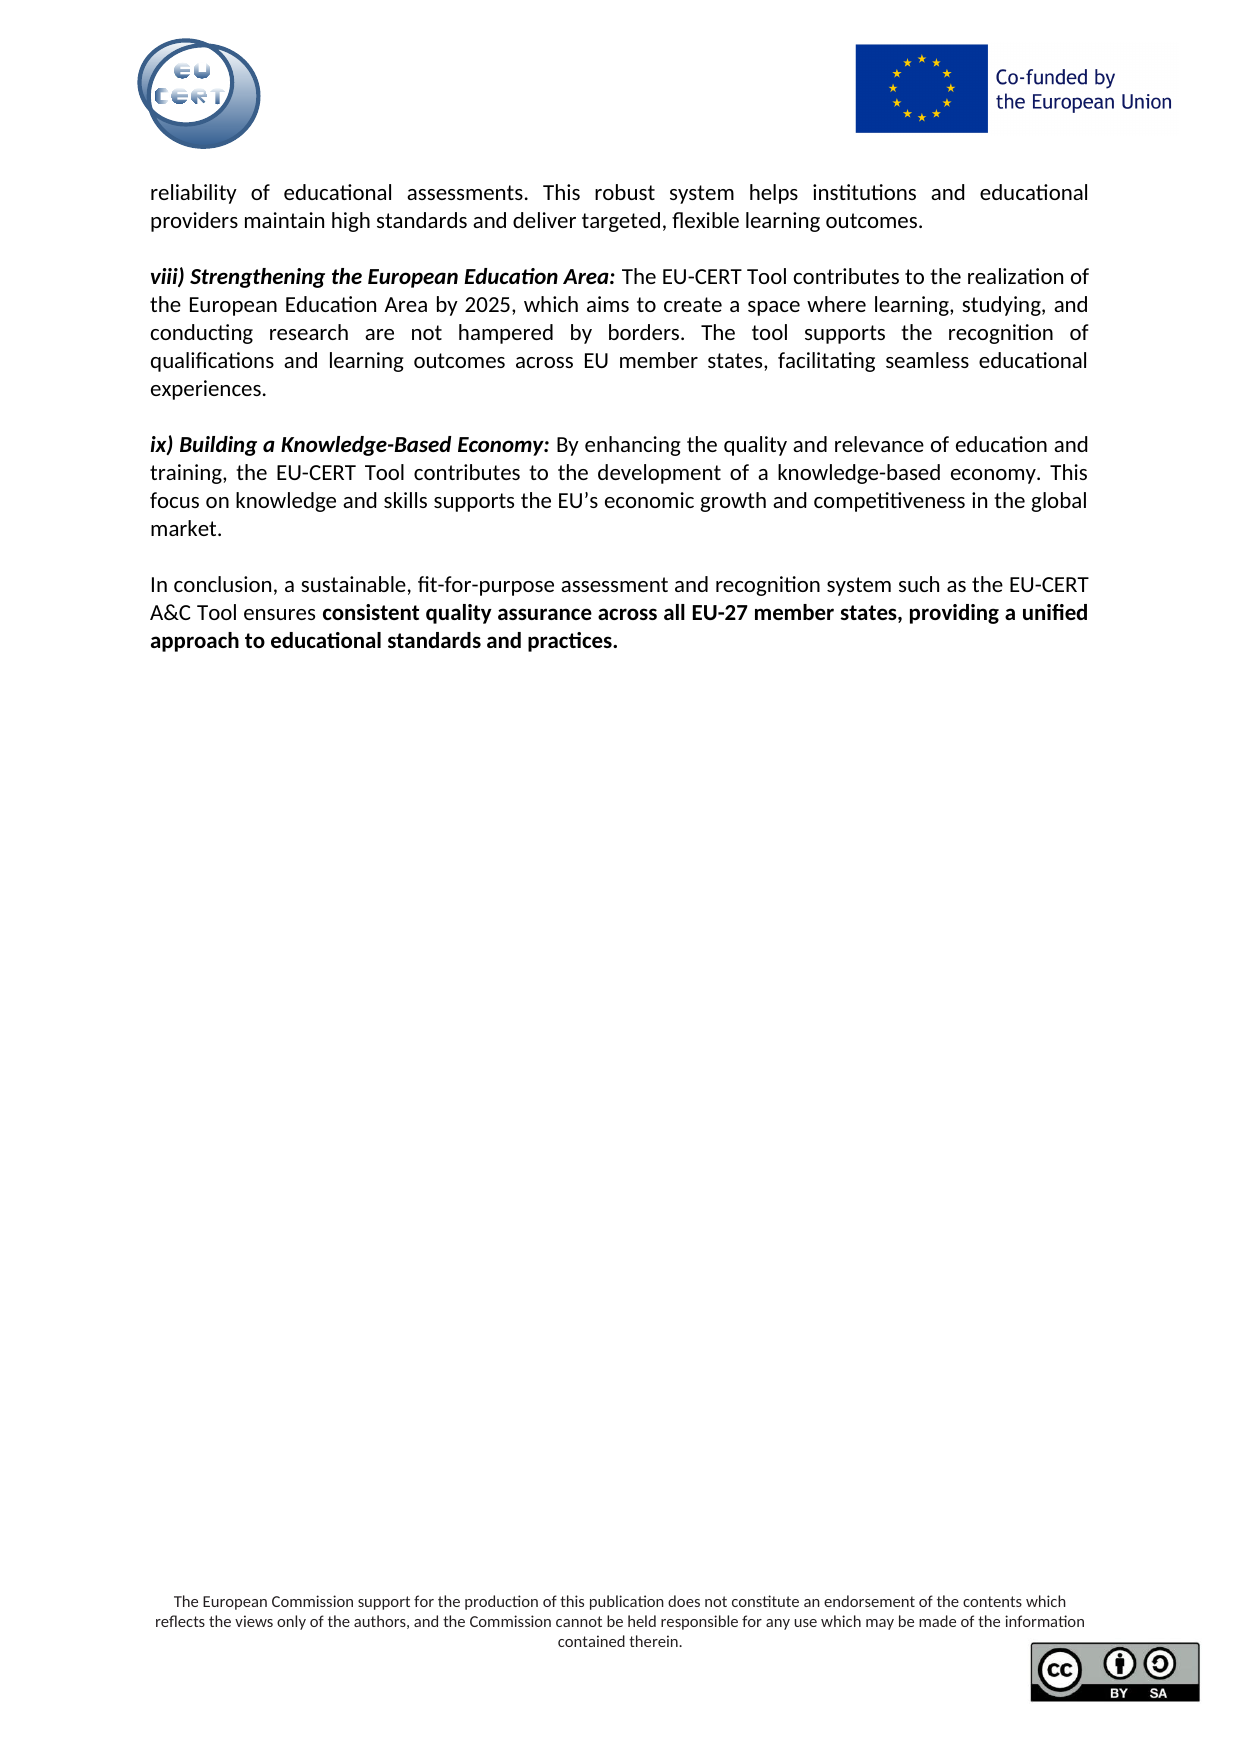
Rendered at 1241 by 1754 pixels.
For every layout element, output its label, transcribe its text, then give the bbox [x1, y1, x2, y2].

picture [853, 42, 1180, 136]
text In conclusion, a sustainable, fit-for-purpose assessment and recognition system such as the EU-CERT A&C Tool ensures consistent quality assurance across all EU-27 member states, providing a unified approach to educational standards and practices. [150, 570, 1090, 654]
text ix) Building a Knowledge-Based Economy: By enhancing the quality and relevance of education and training, the EU-CERT Tool contributes to the development of a knowledge-based economy. This focus on knowledge and skills supports the EU’s economic growth and competitiveness in the global market. [150, 430, 1090, 542]
picture [1027, 1638, 1202, 1704]
text viii) Strengthening the European Education Area: The EU-CERT Tool contributes to the realization of the European Education Area by 2025, which aims to create a space where learning, studying, and conducting research are not hampered by borders. The tool supports the recognition of qualifications and learning outcomes across EU member states, facilitating seamless educational experiences. [150, 262, 1090, 402]
text reliability of educational assessments. This robust system helps institutions and educational providers maintain high standards and deliver targeted, flexible learning outcomes. [150, 178, 1090, 234]
